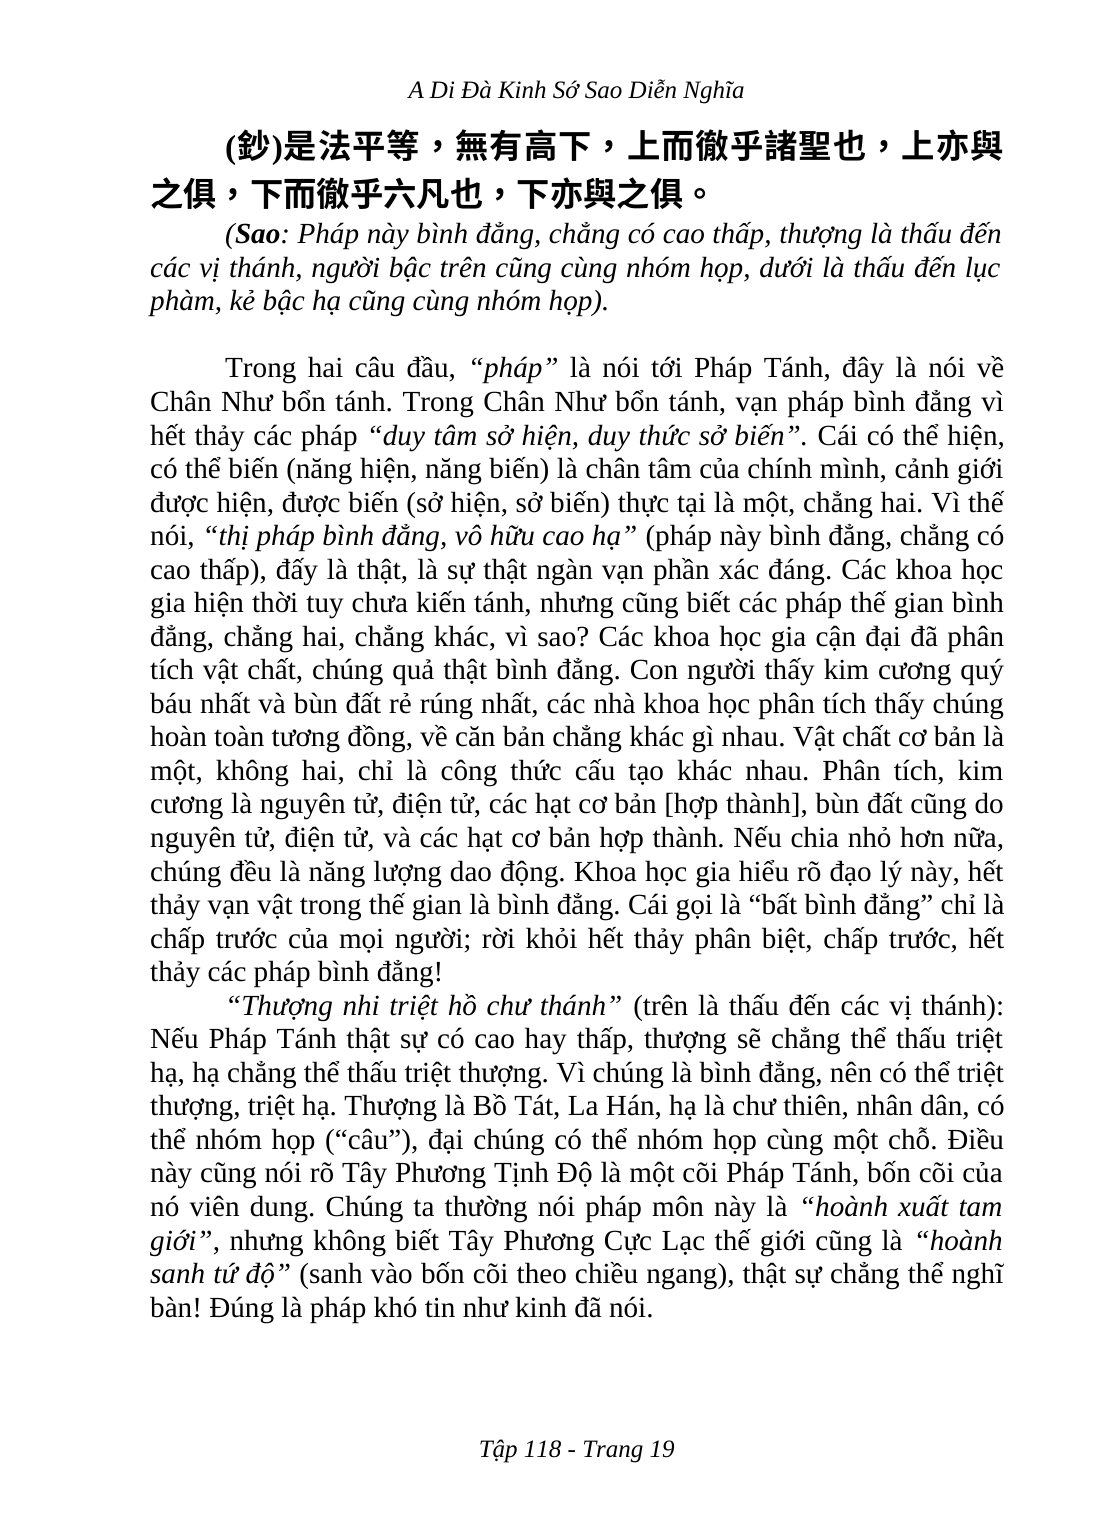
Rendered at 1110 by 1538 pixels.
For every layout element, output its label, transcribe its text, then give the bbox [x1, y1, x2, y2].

text (鈔)是法平等，無有高下，上而徹乎諸聖也，上亦與之俱，下而徹乎六凡也，下亦與之俱。 [150, 120, 1005, 216]
text Trong hai câu đầu, “pháp” là nói tới Pháp Tánh, đây là nói về Chân Như bổn tánh. Trong Chân Như bổn tánh, vạn pháp bình đẳng vì hết thảy các pháp “duy tâm sở hiện, duy thức sở biến”. Cái có thể hiện, có thể biến (năng hiện, năng biến) là chân tâm của chính mình, cảnh giới được hiện, được biến (sở hiện, sở biến) thực tại là một, chẳng hai. Vì thế nói, “thị pháp bình đẳng, vô hữu cao hạ” (pháp này bình đẳng, chẳng có cao thấp), đấy là thật, là sự thật ngàn vạn phần xác đáng. Các khoa học gia hiện thời tuy chưa kiến tánh, nhưng cũng biết các pháp thế gian bình đẳng, chẳng hai, chẳng khác, vì sao? Các khoa học gia cận đại đã phân tích vật chất, chúng quả thật bình đẳng. Con người thấy kim cương quý báu nhất và bùn đất rẻ rúng nhất, các nhà khoa học phân tích thấy chúng hoàn toàn tương đồng, về căn bản chẳng khác gì nhau. Vật chất cơ bản là một, không hai, chỉ là công thức cấu tạo khác nhau. Phân tích, kim cương là nguyên tử, điện tử, các hạt cơ bản [hợp thành], bùn đất cũng do nguyên tử, điện tử, và các hạt cơ bản hợp thành. Nếu chia nhỏ hơn nữa, chúng đều là năng lượng dao động. Khoa học gia hiểu rõ đạo lý này, hết thảy vạn vật trong thế gian là bình đẳng. Cái gọi là “bất bình đẳng” chỉ là chấp trước của mọi người; rời khỏi hết thảy phân biệt, chấp trước, hết thảy các pháp bình đẳng! [150, 351, 1005, 988]
text (Sao: Pháp này bình đẳng, chẳng có cao thấp, thượng là thấu đến các vị thánh, người bậc trên cũng cùng nhóm họp, dưới là thấu đến lục phàm, kẻ bậc hạ cũng cùng nhóm họp). [150, 216, 1005, 317]
text “Thượng nhi triệt hồ chư thánh” (trên là thấu đến các vị thánh): Nếu Pháp Tánh thật sự có cao hay thấp, thượng sẽ chẳng thể thấu triệt hạ, hạ chẳng thể thấu triệt thượng. Vì chúng là bình đẳng, nên có thể triệt thượng, triệt hạ. Thượng là Bồ Tát, La Hán, hạ là chư thiên, nhân dân, có thể nhóm họp (“câu”), đại chúng có thể nhóm họp cùng một chỗ. Điều này cũng nói rõ Tây Phương Tịnh Độ là một cõi Pháp Tánh, bốn cõi của nó viên dung. Chúng ta thường nói pháp môn này là “hoành xuất tam giới”, nhưng không biết Tây Phương Cực Lạc thế giới cũng là “hoành sanh tứ độ” (sanh vào bốn cõi theo chiều ngang), thật sự chẳng thể nghĩ bàn! Đúng là pháp khó tin như kinh đã nói. [150, 988, 1005, 1323]
